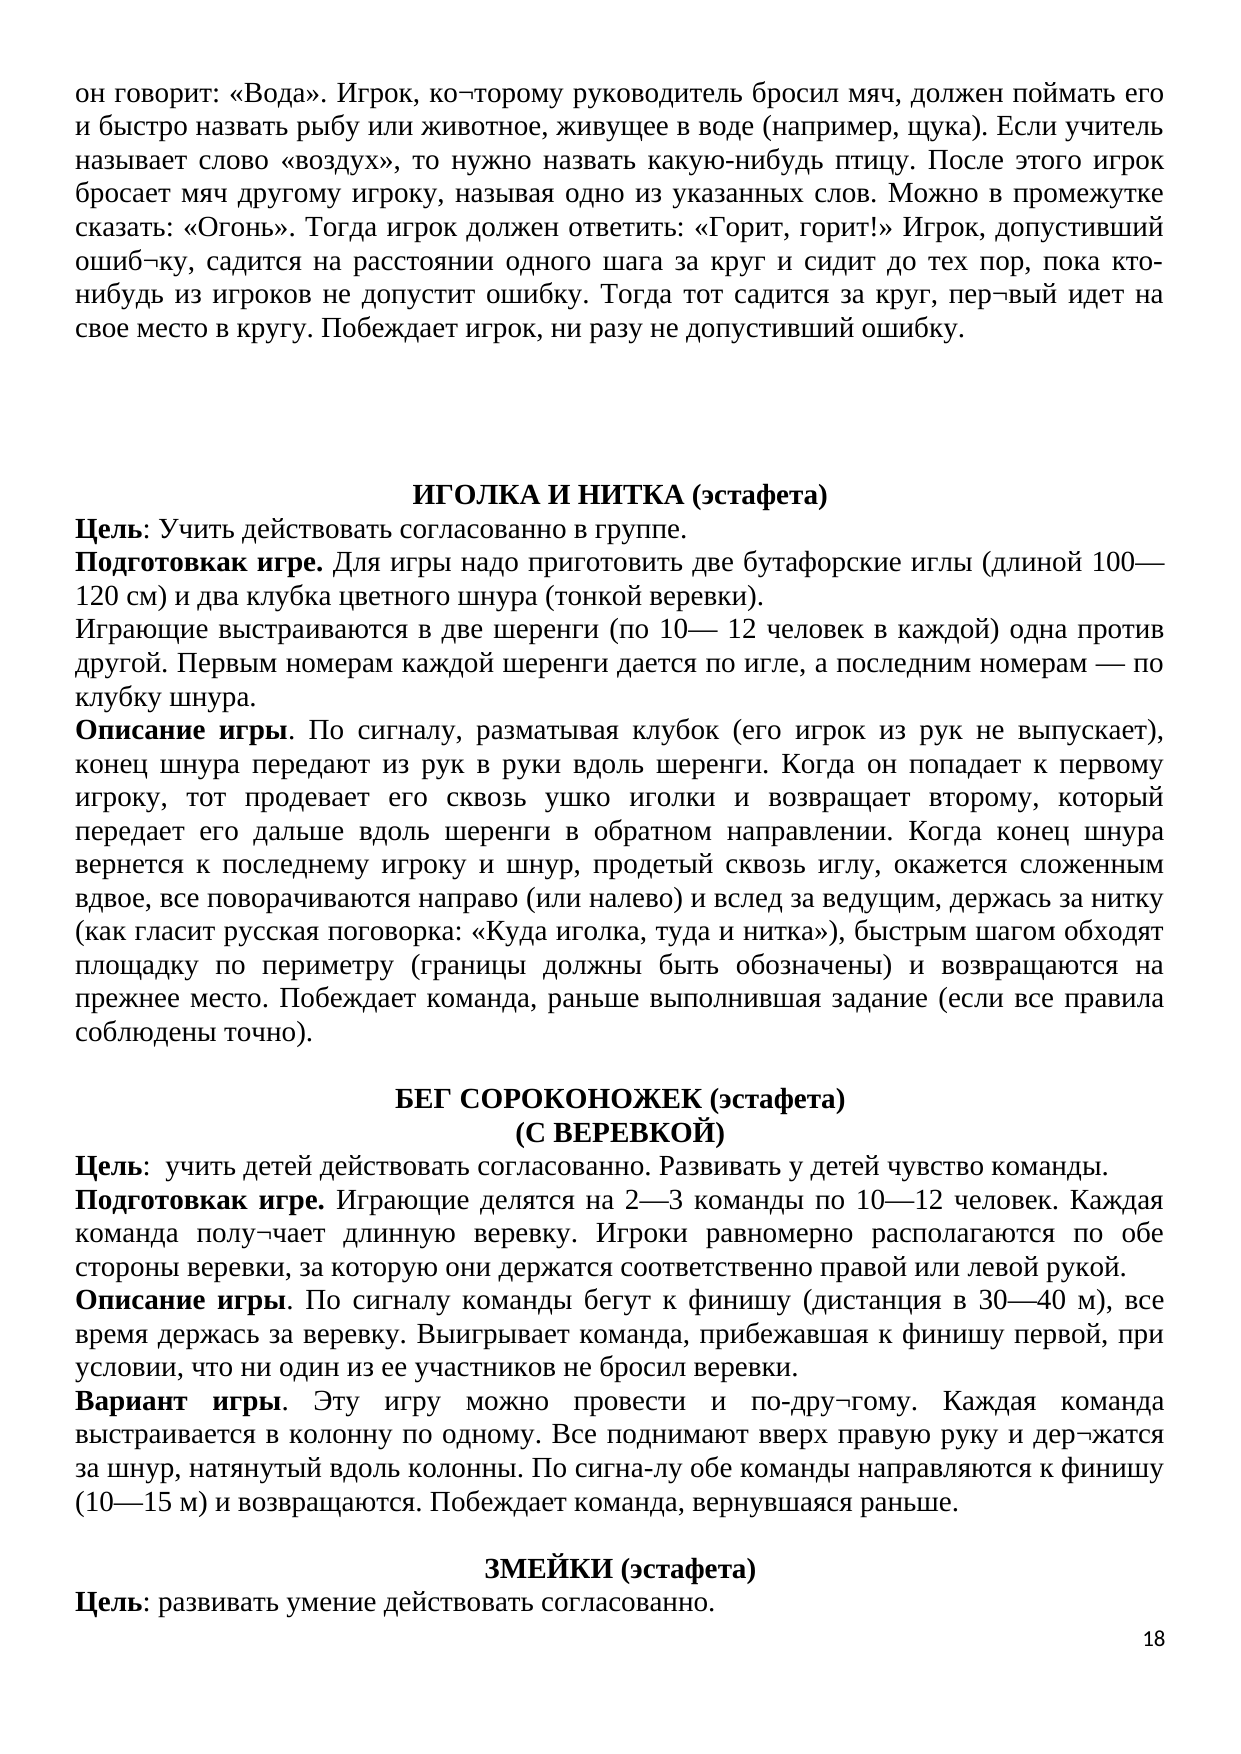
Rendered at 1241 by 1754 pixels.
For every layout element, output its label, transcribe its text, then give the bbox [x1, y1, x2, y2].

text Цель: Учить действовать согласованно в группе. [75, 511, 1165, 544]
text ИГОЛКА И НИТКА (эстафета) [75, 477, 1165, 511]
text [75, 75, 1165, 343]
text (С ВЕРЕВКОЙ) [75, 1115, 1165, 1148]
text Играющие выстраиваются в две шеренги (по 10— 12 человек в каждой) одна против другой. Первым номерам каждой шеренги дается по игле, а последним номерам — по клубку шнура. [75, 612, 1165, 712]
text БЕГ СОРОКОНОЖЕК (эстафета) [75, 1081, 1165, 1115]
text Описание игры. По сигналу, разматывая клубок (его игрок из рук не выпускает), конец шнура передают из рук в руки вдоль шеренги. Когда он попадает к первому игроку, тот продевает его сквозь ушко иголки и возвращает второму, который передает его дальше вдоль шеренги в обратном направлении. Когда конец шнура вернется к последнему игроку и шнур, продетый сквозь иглу, окажется сложенным вдвое, все поворачиваются направо (или налево) и вслед за ведущим, держась за нитку (как гласит русская поговорка: «Куда иголка, туда и нитка»), быстрым шагом обходят площадку по периметру (границы должны быть обозначены) и возвращаются на прежнее место. Побеждает команда, раньше выполнившая задание (если все правила соблюдены точно). [75, 712, 1165, 1048]
text Подготовкак игре. Для игры надо приготовить две бутафорские иглы (длиной 100—120 см) и два клубка цветного шнура (тонкой веревки). [75, 544, 1165, 612]
text Вариант игры. Эту игру можно провести и по-дру¬гому. Каждая команда выстраивается в колонну по одному. Все поднимают вверх правую руку и дер¬жатся за шнур, натянутый вдоль колонны. По сигна-лу обе команды направляются к финишу (10—15 м) и возвращаются. Побеждает команда, вернувшаяся раньше. [75, 1383, 1165, 1517]
text Подготовкак игре. Играющие делятся на 2—3 команды по 10—12 человек. Каждая команда полу¬чает длинную веревку. Игроки равномерно располагаются по обе стороны веревки, за которую они держатся соответственно правой или левой рукой. [75, 1182, 1165, 1282]
text Описание игры. По сигналу команды бегут к финишу (дистанция в 30—40 м), все время держась за веревку. Выигрывает команда, прибежавшая к финишу первой, при условии, что ни один из ее участников не бросил веревки. [75, 1282, 1165, 1383]
text Цель: развивать умение действовать согласованно. [75, 1584, 1165, 1618]
text Цель: учить детей действовать согласованно. Развивать у детей чувство команды. [75, 1148, 1165, 1182]
text ЗМЕЙКИ (эстафета) [75, 1551, 1165, 1584]
